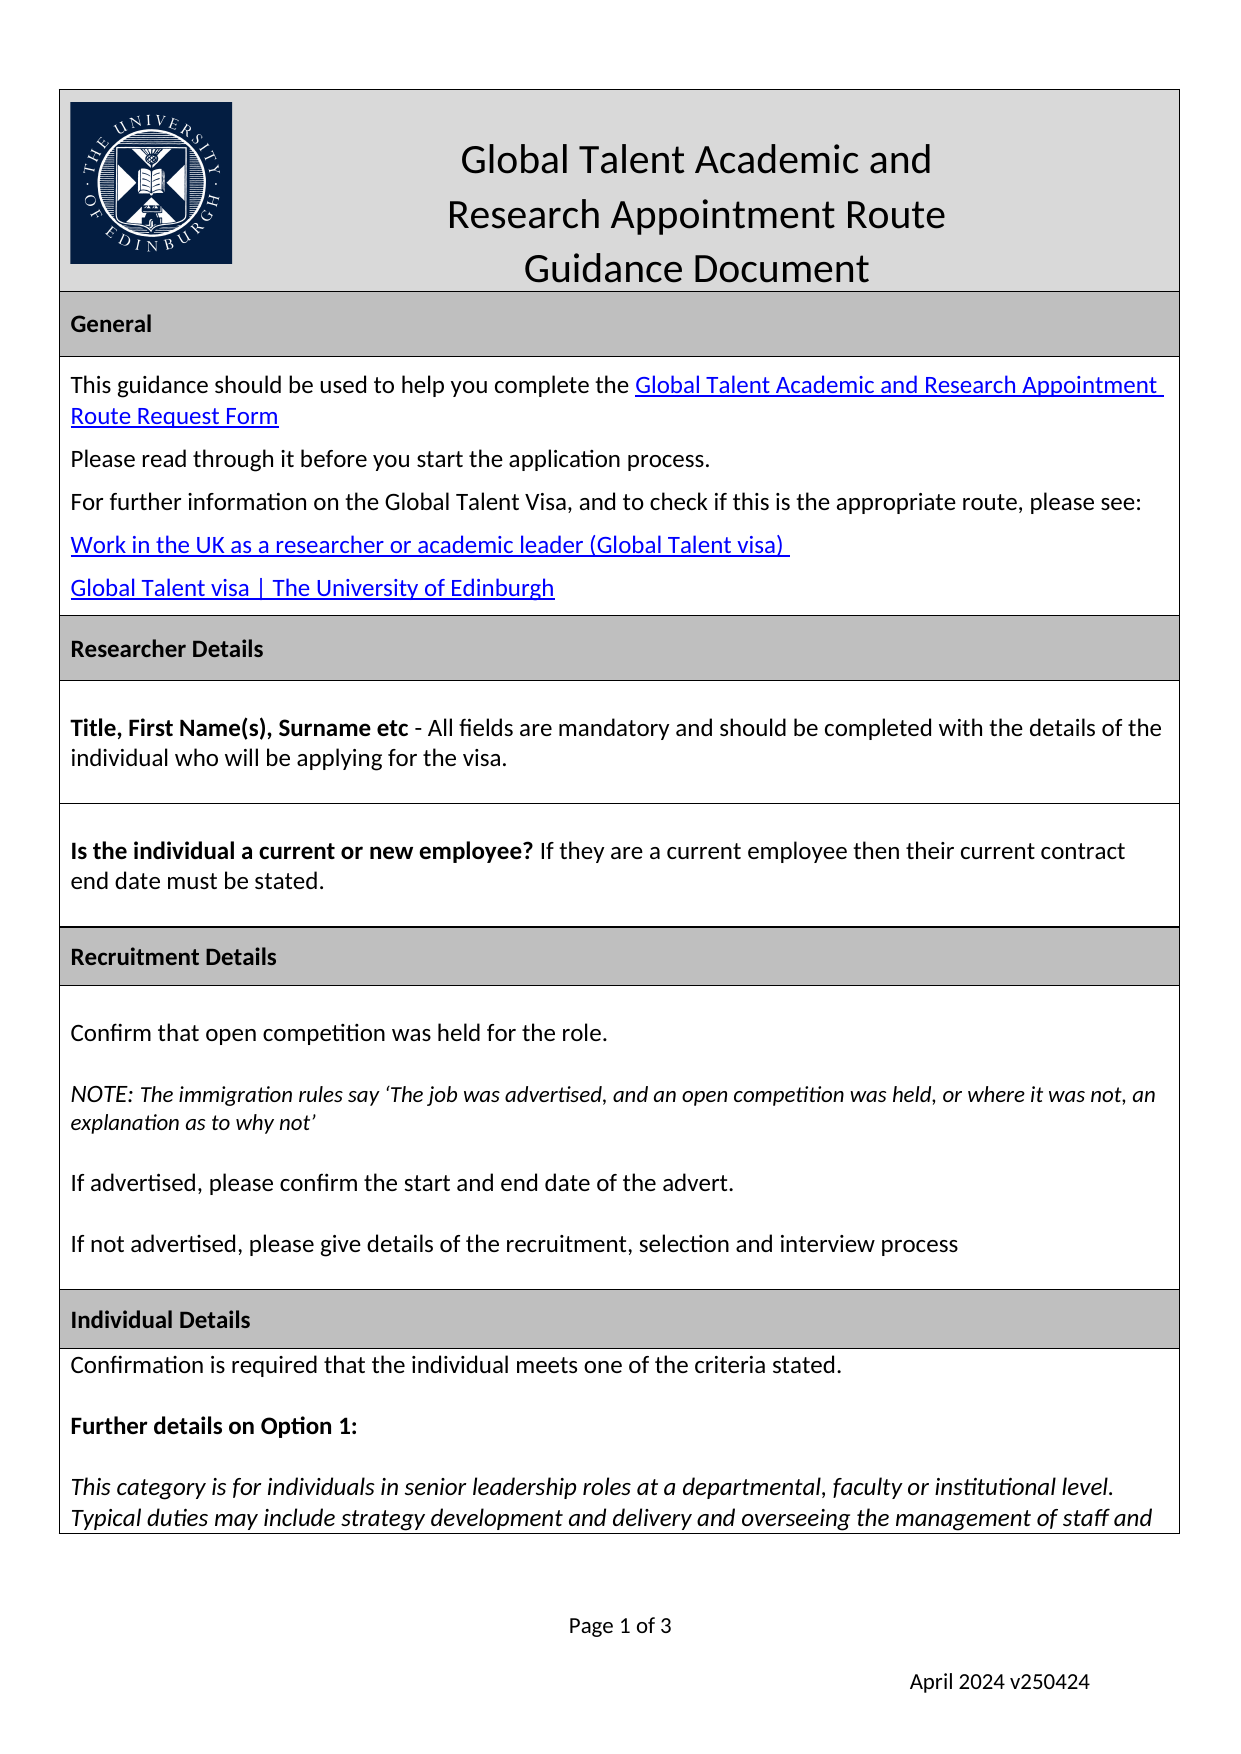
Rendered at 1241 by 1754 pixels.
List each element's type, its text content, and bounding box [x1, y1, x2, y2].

table_cell Recruitment Details [60, 928, 1179, 985]
table_cell Is the individual a current or new employee? If they are a current employee then their current contract end date must be stated. [60, 804, 1179, 926]
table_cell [60, 1349, 1179, 1532]
table_header [60, 90, 1179, 291]
table_cell Researcher Details [60, 616, 1179, 680]
table_cell Title, First Name(s), Surname etc - All fields are mandatory and should be completed with the details of the individual who will be applying for the visa. [60, 681, 1179, 803]
table_cell Individual Details [60, 1290, 1179, 1348]
table_cell General [60, 292, 1179, 356]
picture [70, 102, 233, 264]
table_cell This guidance should be used to help you complete the Global Talent Academic and Research Appointment Route Request Form Please read through it before you start the application process. For further information on the Global Talent Visa, and to check if this is the appropriate route, please see: Work in the UK as a researcher or academic leader (Global Talent visa) Global Talent visa | The University of Edinburgh [60, 357, 1179, 615]
table_cell Confirm that open competition was held for the role. NOTE: The immigration rules say ‘The job was advertised, and an open competition was held, or where it was not, an explanation as to why not’ If advertised, please confirm the start and end date of the advert. If not advertised, please give details of the recruitment, selection and interview process [60, 986, 1179, 1289]
